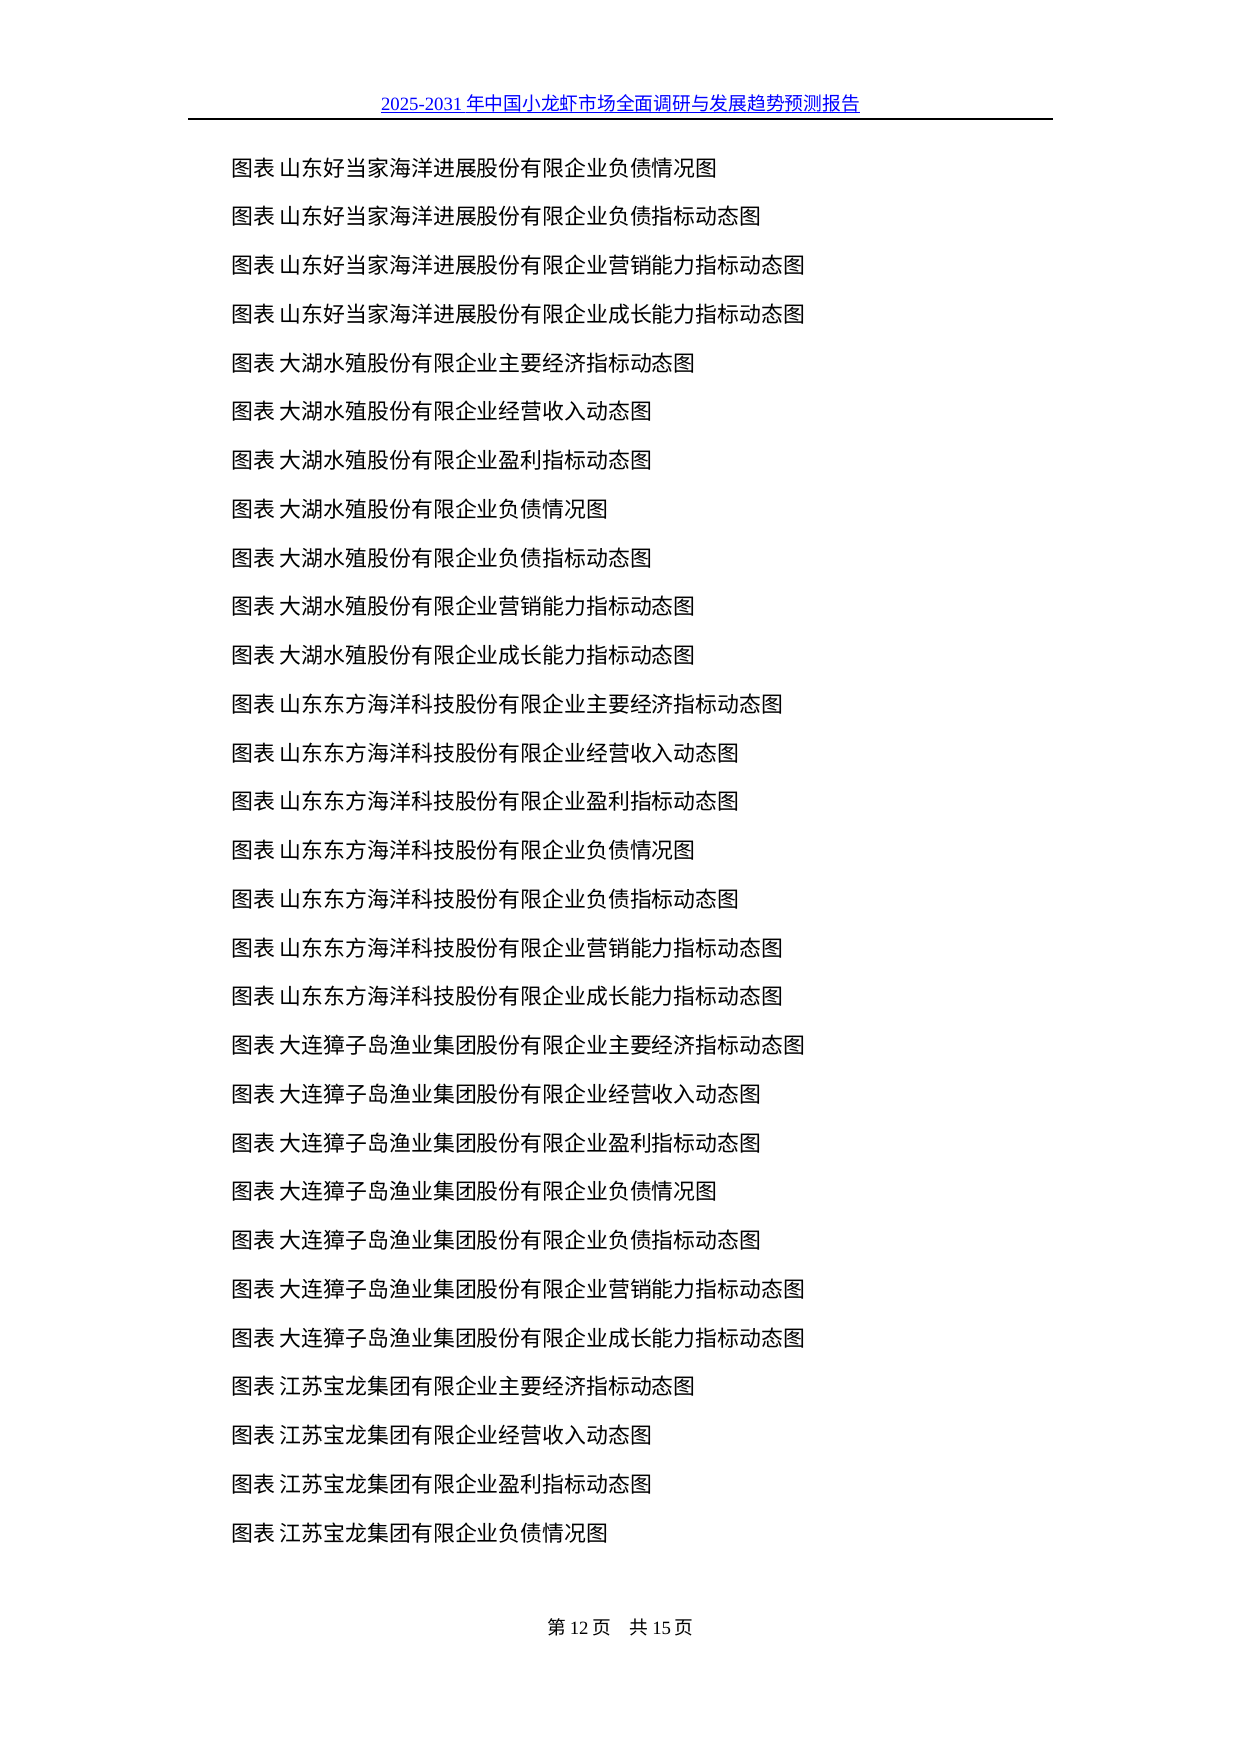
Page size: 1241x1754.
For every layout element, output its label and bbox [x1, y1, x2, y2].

text [187, 150, 1053, 1548]
